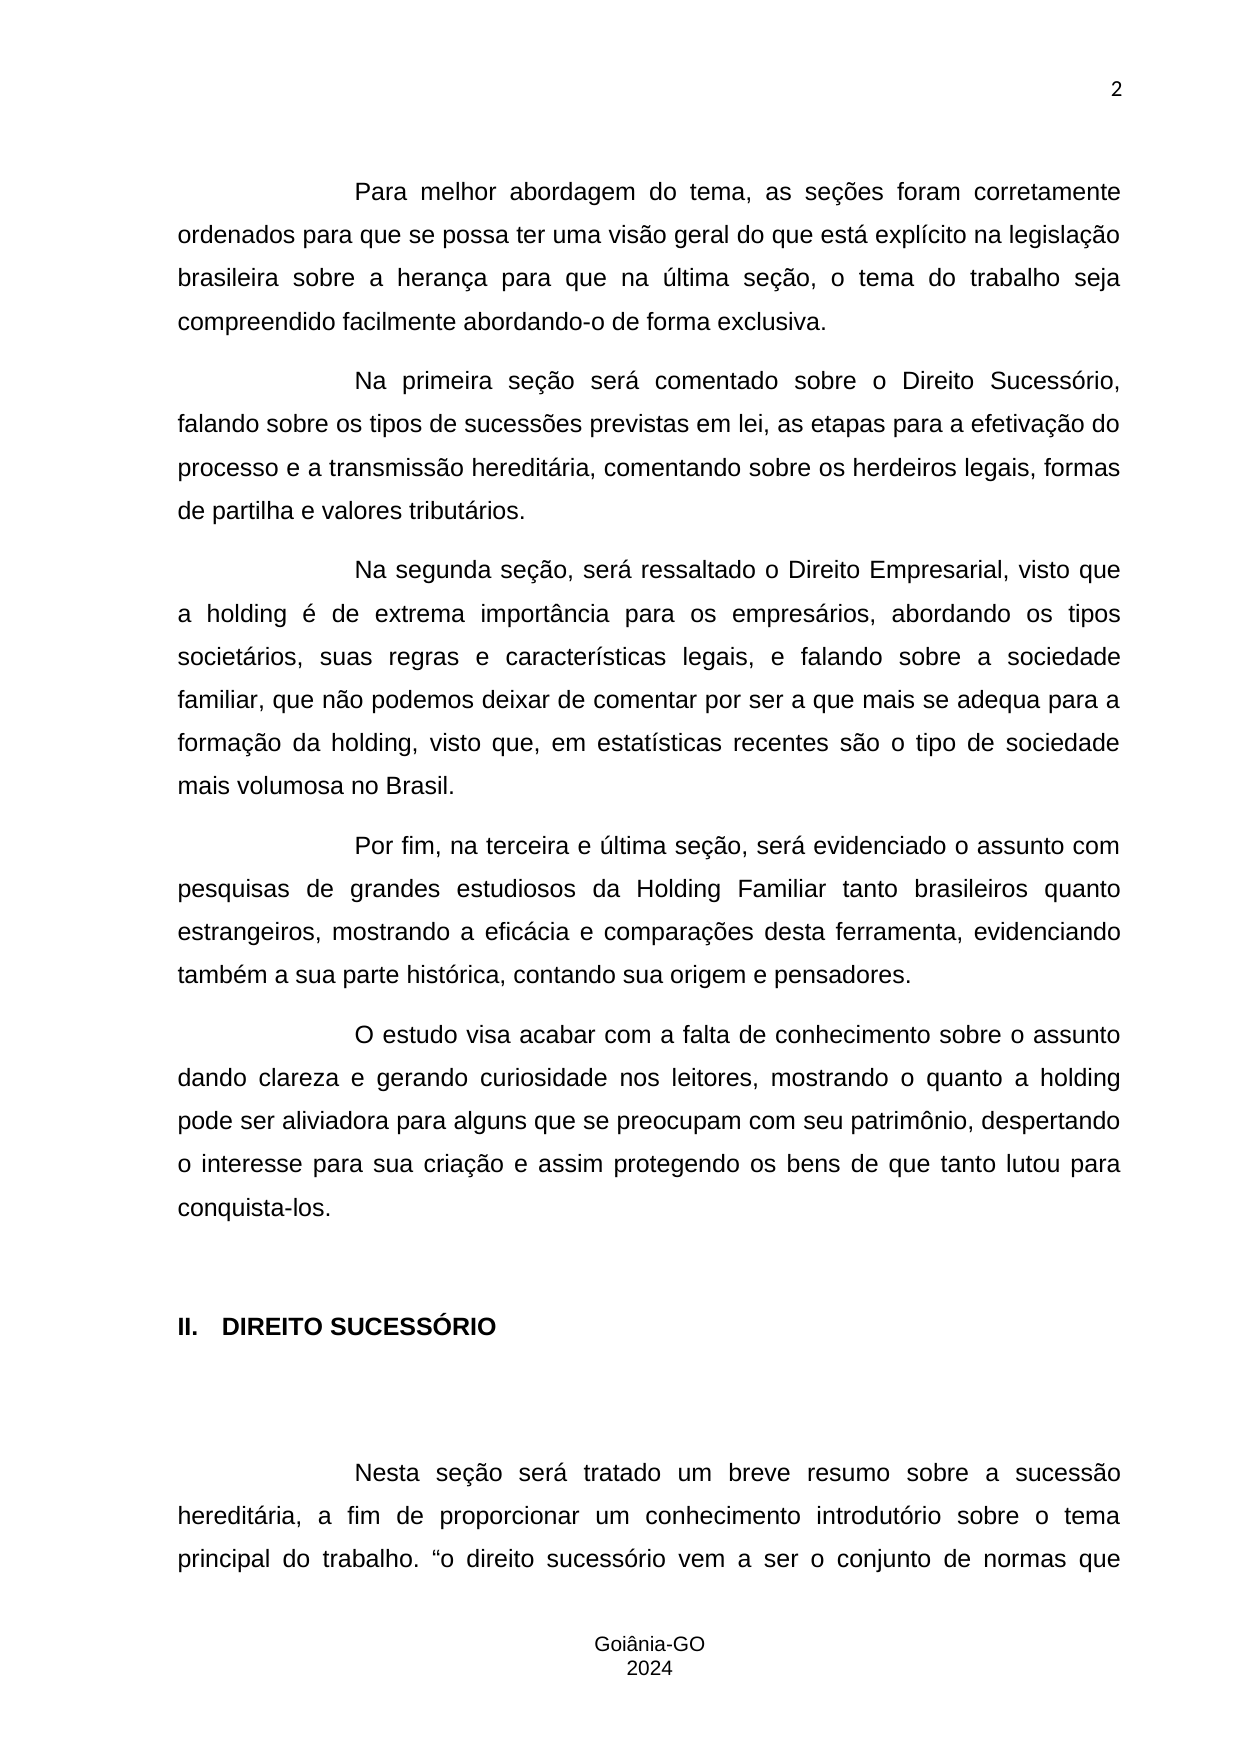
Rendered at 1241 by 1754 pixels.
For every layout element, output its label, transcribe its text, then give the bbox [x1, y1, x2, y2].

text O estudo visa acabar com a falta de conhecimento sobre o assunto dando clareza e gerando curiosidade nos leitores, mostrando o quanto a holding pode ser aliviadora para alguns que se preocupam com seu patrimônio, despertando o interesse para sua criação e assim protegendo os bens de que tanto lutou para conquista-los. [177, 1020, 1122, 1221]
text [177, 1458, 1122, 1573]
list DIREITO SUCESSÓRIO [177, 1312, 1122, 1341]
text Na primeira seção será comentado sobre o Direito Sucessório, falando sobre os tipos de sucessões previstas em lei, as etapas para a efetivação do processo e a transmissão hereditária, comentando sobre os herdeiros legais, formas de partilha e valores tributários. [177, 366, 1122, 524]
text Para melhor abordagem do tema, as seções foram corretamente ordenados para que se possa ter uma visão geral do que está explícito na legislação brasileira sobre a herança para que na última seção, o tema do trabalho seja compreendido facilmente abordando-o de forma exclusiva. [177, 177, 1122, 335]
text Na segunda seção, será ressaltado o Direito Empresarial, visto que a holding é de extrema importância para os empresários, abordando os tipos societários, suas regras e características legais, e falando sobre a sociedade familiar, que não podemos deixar de comentar por ser a que mais se adequa para a formação da holding, visto que, em estatísticas recentes são o tipo de sociedade mais volumosa no Brasil. [177, 556, 1122, 800]
text Por fim, na terceira e última seção, será evidenciado o assunto com pesquisas de grandes estudiosos da Holding Familiar tanto brasileiros quanto estrangeiros, mostrando a eficácia e comparações desta ferramenta, evidenciando também a sua parte histórica, contando sua origem e pensadores. [177, 831, 1122, 989]
